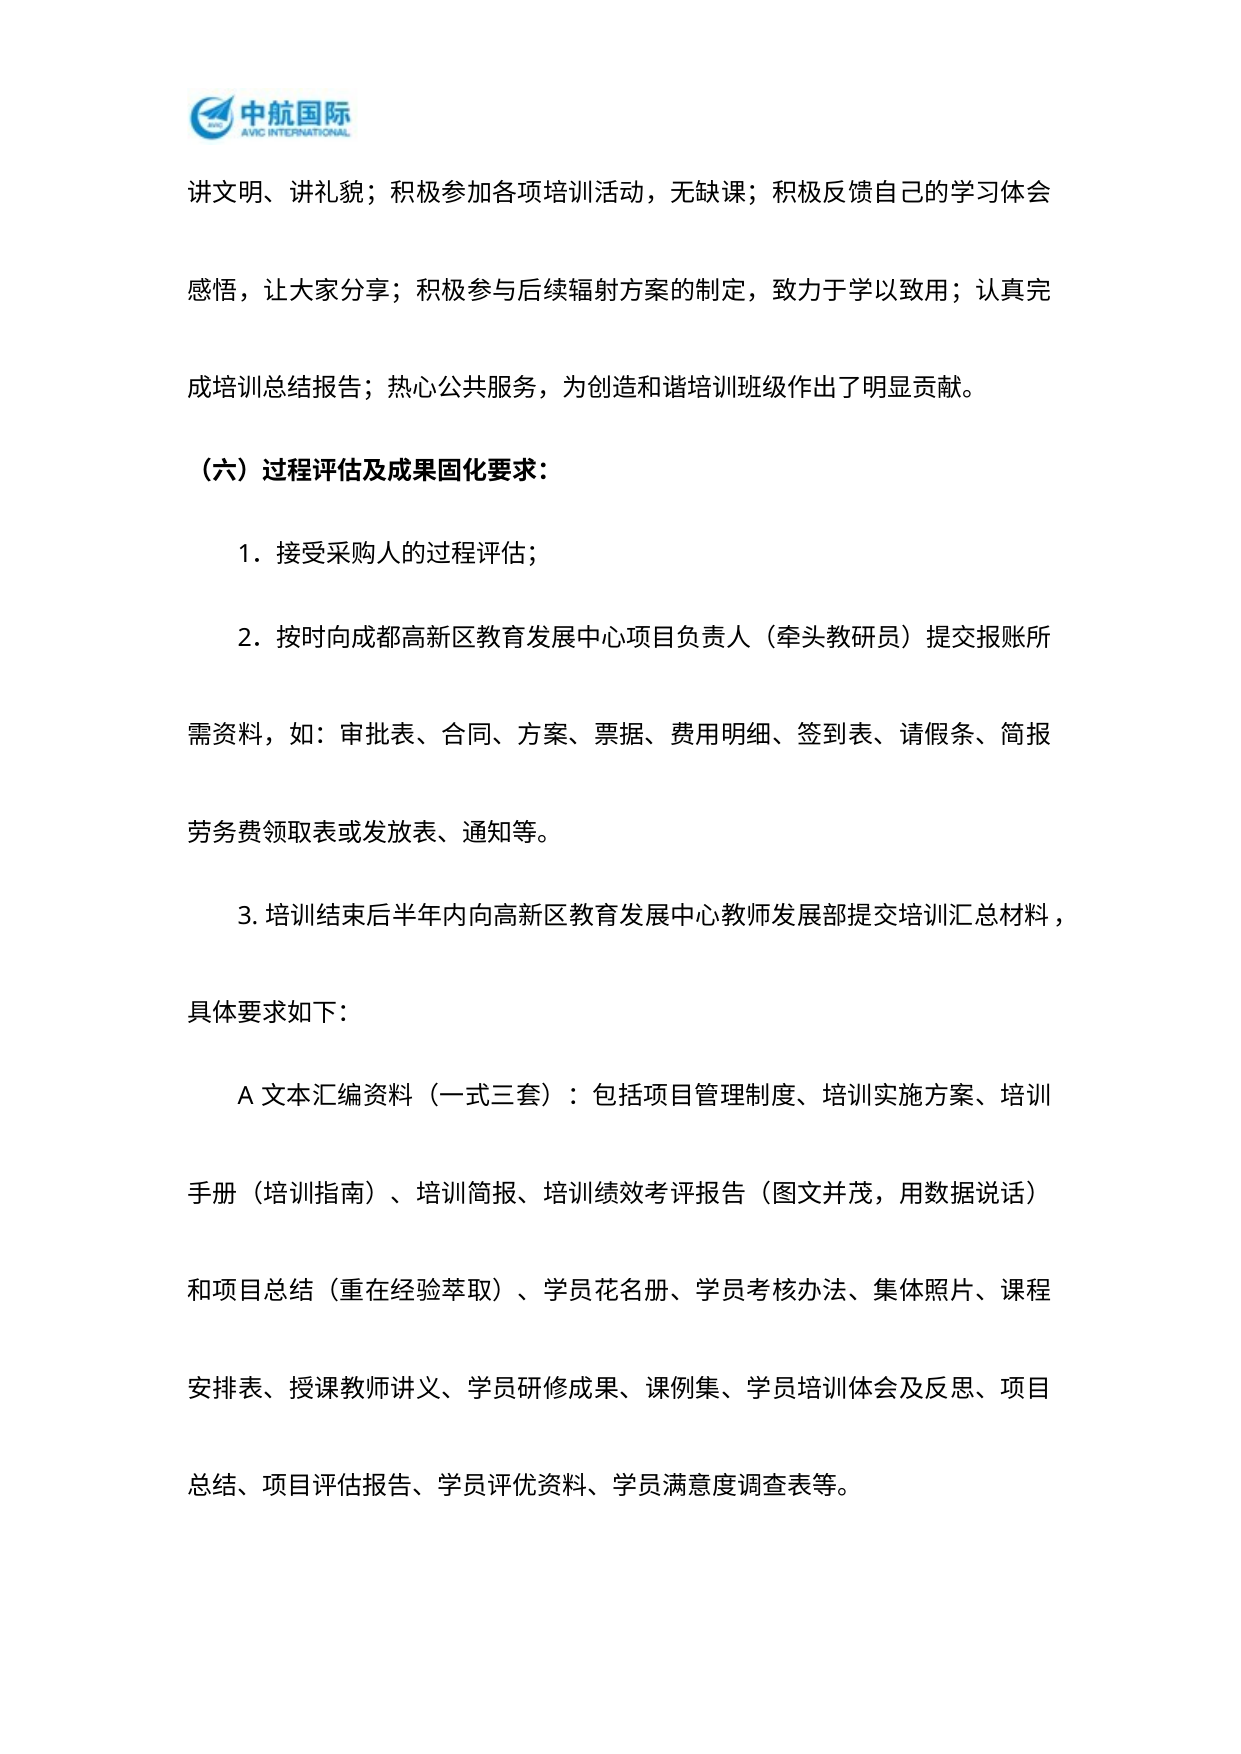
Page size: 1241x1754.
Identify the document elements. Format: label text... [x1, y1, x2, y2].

text 2．按时向成都高新区教育发展中心项目负责人（牵头教研员）提交报账所需资料，如：审批表、合同、方案、票据、费用明细、签到表、请假条、简报、劳务费领取表或发放表、通知等。 [187, 603, 1053, 863]
picture [187, 88, 358, 145]
text 1．接受采购人的过程评估； [187, 519, 1053, 584]
text 3. 培训结束后半年内向高新区教育发展中心教师发展部提交培训汇总材料，具体要求如下： [187, 881, 1053, 1043]
text （六）过程评估及成果固化要求： [187, 436, 1053, 501]
text A 文本汇编资料（一式三套）：包括项目管理制度、培训实施方案、培训手册（培训指南）、培训简报、培训绩效考评报告（图文并茂，用数据说话）和项目总结（重在经验萃取）、学员花名册、学员考核办法、集体照片、课程安排表、授课教师讲义、学员研修成果、课例集、学员培训体会及反思、项目总结、项目评估报告、学员评优资料、学员满意度调查表等。 [187, 1061, 1053, 1516]
